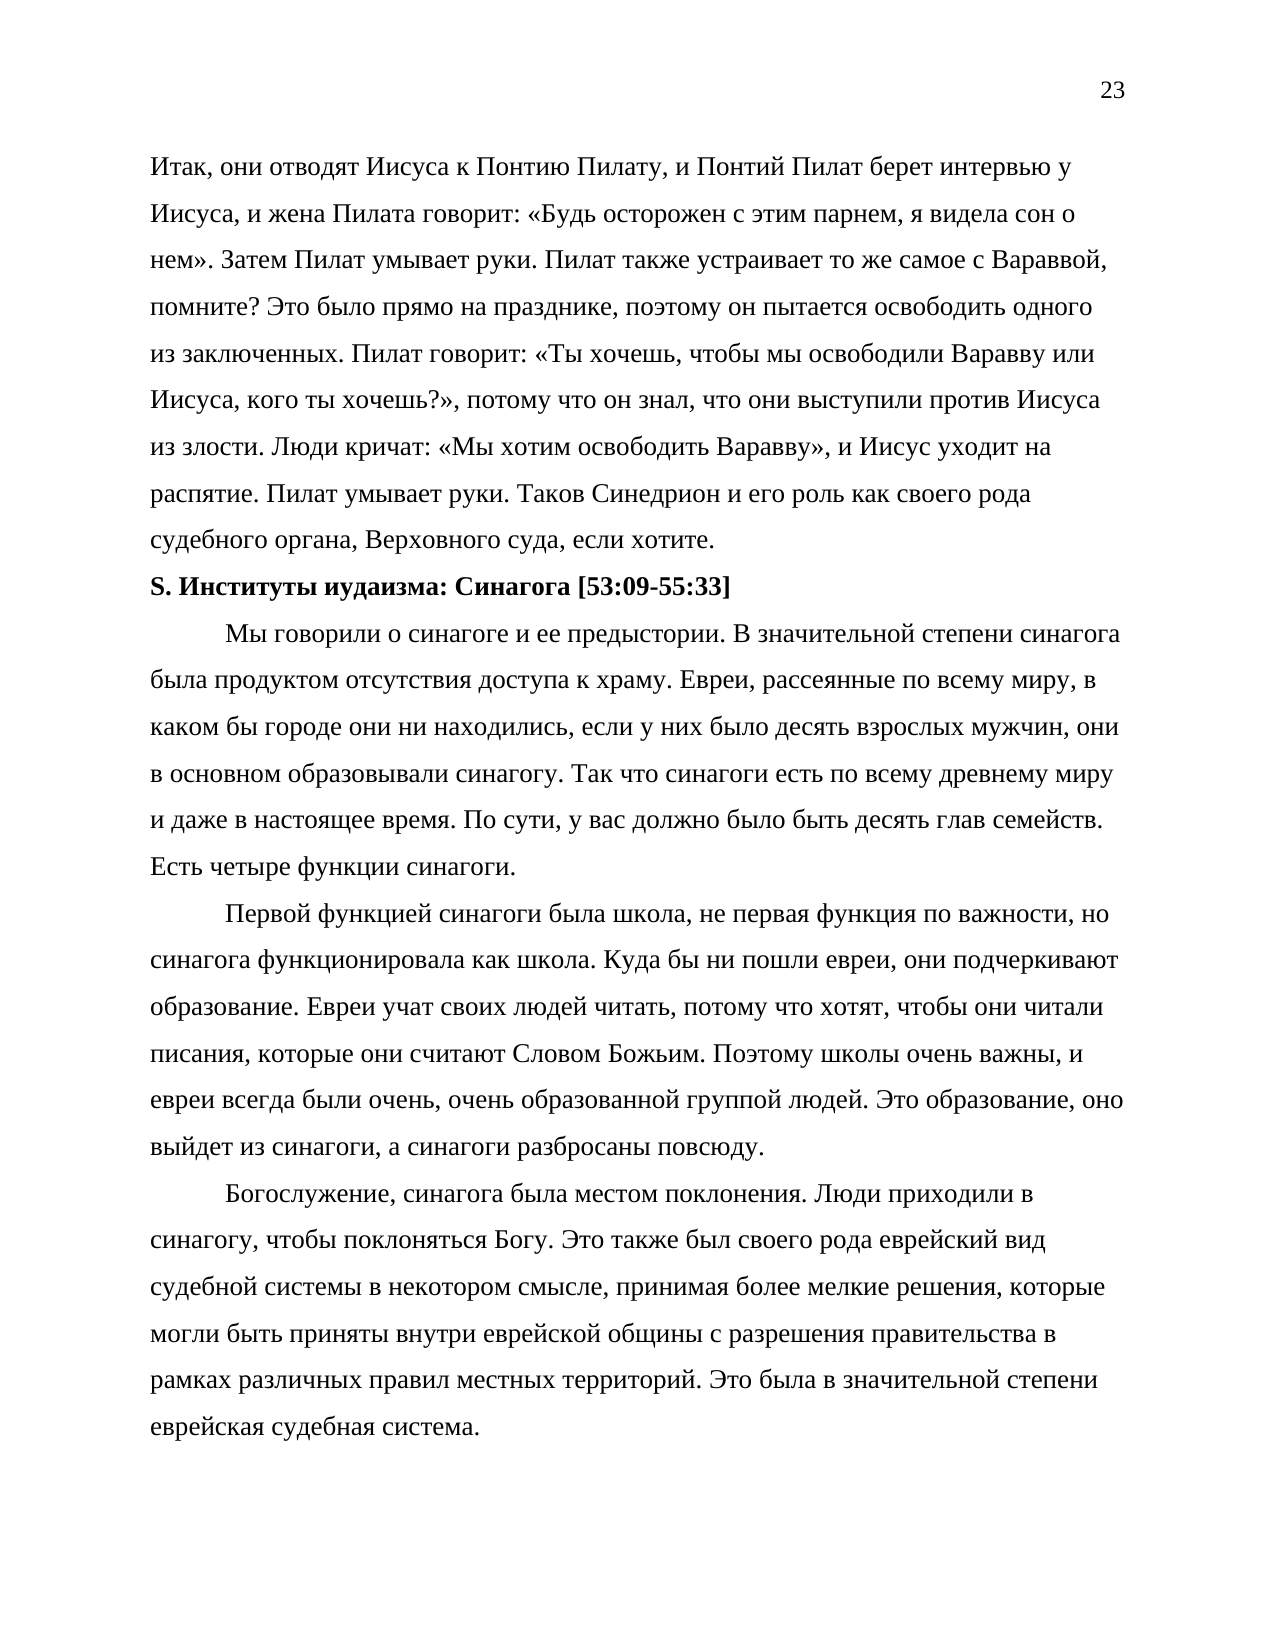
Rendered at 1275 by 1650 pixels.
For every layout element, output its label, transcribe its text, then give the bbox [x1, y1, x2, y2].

text S. Институты иудаизма: Синагога [53:09-55:33] [150, 570, 1125, 601]
text Богослужение, синагога была местом поклонения. Люди приходили в синагогу, чтобы поклоняться Богу. Это также был своего рода еврейский вид судебной системы в некотором смысле, принимая более мелкие решения, которые могли быть приняты внутри еврейской общины с разрешения правительства в рамках различных правил местных территорий. Это была в значительной степени еврейская судебная система. [150, 1177, 1125, 1441]
text Мы говорили о синагоге и ее предыстории. В значительной степени синагога была продуктом отсутствия доступа к храму. Евреи, рассеянные по всему миру, в каком бы городе они ни находились, если у них было десять взрослых мужчин, они в основном образовывали синагогу. Так что синагоги есть по всему древнему миру и даже в настоящее время. По сути, у вас должно было быть десять глав семейств. Есть четыре функции синагоги. [150, 617, 1125, 881]
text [150, 150, 1125, 554]
text Первой функцией синагоги была школа, не первая функция по важности, но синагога функционировала как школа. Куда бы ни пошли евреи, они подчеркивают образование. Евреи учат своих людей читать, потому что хотят, чтобы они читали писания, которые они считают Словом Божьим. Поэтому школы очень важны, и евреи всегда были очень, очень образованной группой людей. Это образование, оно выйдет из синагоги, а синагоги разбросаны повсюду. [150, 897, 1125, 1161]
